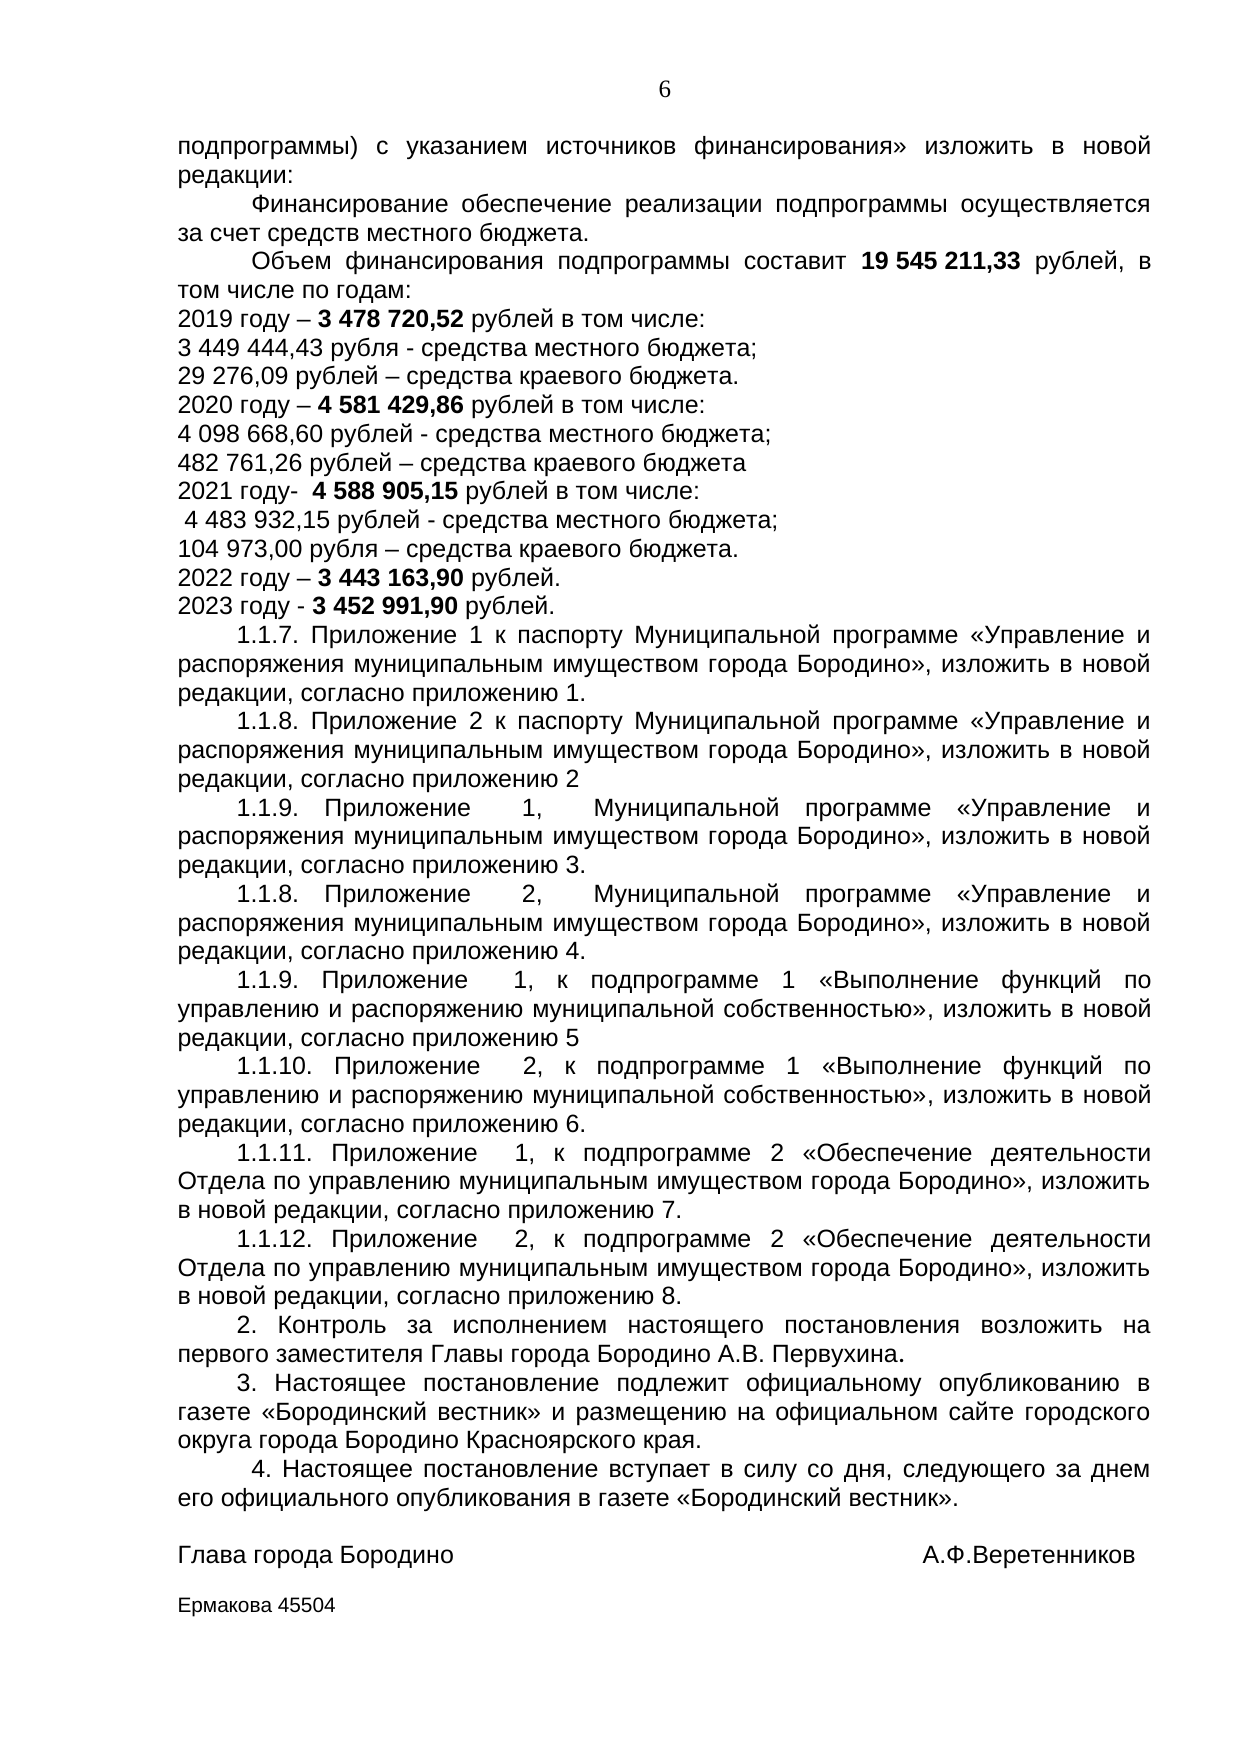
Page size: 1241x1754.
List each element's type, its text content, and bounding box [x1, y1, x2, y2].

text 1.1.10. Приложение 2, к подпрограмме 1 «Выполнение функций по управлению и распоряжению муниципальной собственностью», изложить в новой редакции, согласно приложению 6. [177, 1080, 1152, 1137]
title 2. Контроль за исполнением настоящего постановления возложить на первого заместителя Главы города Бородино А.В. Первухина. [177, 1310, 1152, 1368]
text Объем финансирования подпрограммы составит 19 545 211,33 рублей, в том числе по годам: [177, 246, 1152, 304]
text 2019 году – 3 478 720,52 рублей в том числе: [177, 304, 1152, 332]
text 1.1.9. Приложение 1, к подпрограмме 1 «Выполнение функций по управлению и распоряжению муниципальной собственностью», изложить в новой редакции, согласно приложению 5 [177, 965, 819, 994]
text 1.1.7. Приложение 1 к паспорту Муниципальной программе «Управление и распоряжения муниципальным имуществом города Бородино», изложить в новой редакции, согласно приложению 1. [177, 620, 1152, 706]
text 1.1.8. Приложение 2 к паспорту Муниципальной программе «Управление и распоряжения муниципальным имуществом города Бородино», изложить в новой редакции, согласно приложению 2 [177, 706, 1152, 792]
text Ермакова 45504 [177, 1593, 1152, 1617]
text 2020 году – 4 581 429,86 рублей в том числе: [177, 390, 1152, 419]
text 2021 году- 4 588 905,15 рублей в том числе: [177, 476, 1152, 505]
title 3. Настоящее постановление подлежит официальному опубликованию в газете «Бородинский вестник» и размещению на официальном сайте городского округа города Бородино Красноярского края. [177, 1368, 1152, 1454]
text 1.1.12. Приложение 2, к подпрограмме 2 «Обеспечение деятельности Отдела по управлению муниципальным имуществом города Бородино», изложить в новой редакции, согласно приложению 8. [177, 1224, 1152, 1310]
text 2023 году - 3 452 991,90 рублей. [177, 591, 1152, 620]
text 1.1.9. Приложение 1, к подпрограмме 1 «Выполнение функций по управлению и распоряжению муниципальной собственностью», изложить в новой редакции, согласно приложению 5 [177, 994, 1152, 1051]
text 2022 году – 3 443 163,90 рублей. [177, 562, 1152, 591]
text 1.1.10. Приложение 2, к подпрограмме 1 «Выполнение функций по управлению и распоряжению муниципальной собственностью», изложить в новой редакции, согласно приложению 6. [177, 1051, 822, 1080]
text Глава города Бородино А.Ф.Веретенников [177, 1540, 1152, 1569]
text 1.1.9. Приложение 1, Муниципальной программе «Управление и распоряжения муниципальным имуществом города Бородино», изложить в новой редакции, согласно приложению 3. [177, 792, 1152, 879]
text 3 449 444,43 рубля - средства местного бюджета; [177, 332, 1140, 361]
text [177, 131, 1152, 189]
text 29 276,09 рублей – средства краевого бюджета. [177, 361, 1140, 390]
text 482 761,26 рублей – средства краевого бюджета [177, 447, 1152, 476]
text 4 483 932,15 рублей - средства местного бюджета; [177, 505, 1140, 534]
text 1.1.11. Приложение 1, к подпрограмме 2 «Обеспечение деятельности Отдела по управлению муниципальным имуществом города Бородино», изложить в новой редакции, согласно приложению 7. [177, 1137, 1152, 1224]
title 4. Настоящее постановление вступает в силу со дня, следующего за днем его официального опубликования в газете «Бородинский вестник». [177, 1454, 1152, 1512]
text 104 973,00 рубля – средства краевого бюджета. [177, 534, 1152, 562]
text 4 098 668,60 рублей - средства местного бюджета; [177, 419, 1140, 447]
text 1.1.8. Приложение 2, Муниципальной программе «Управление и распоряжения муниципальным имуществом города Бородино», изложить в новой редакции, согласно приложению 4. [177, 879, 1152, 965]
text Финансирование обеспечение реализации подпрограммы осуществляется за счет средств местного бюджета. [177, 189, 1152, 246]
